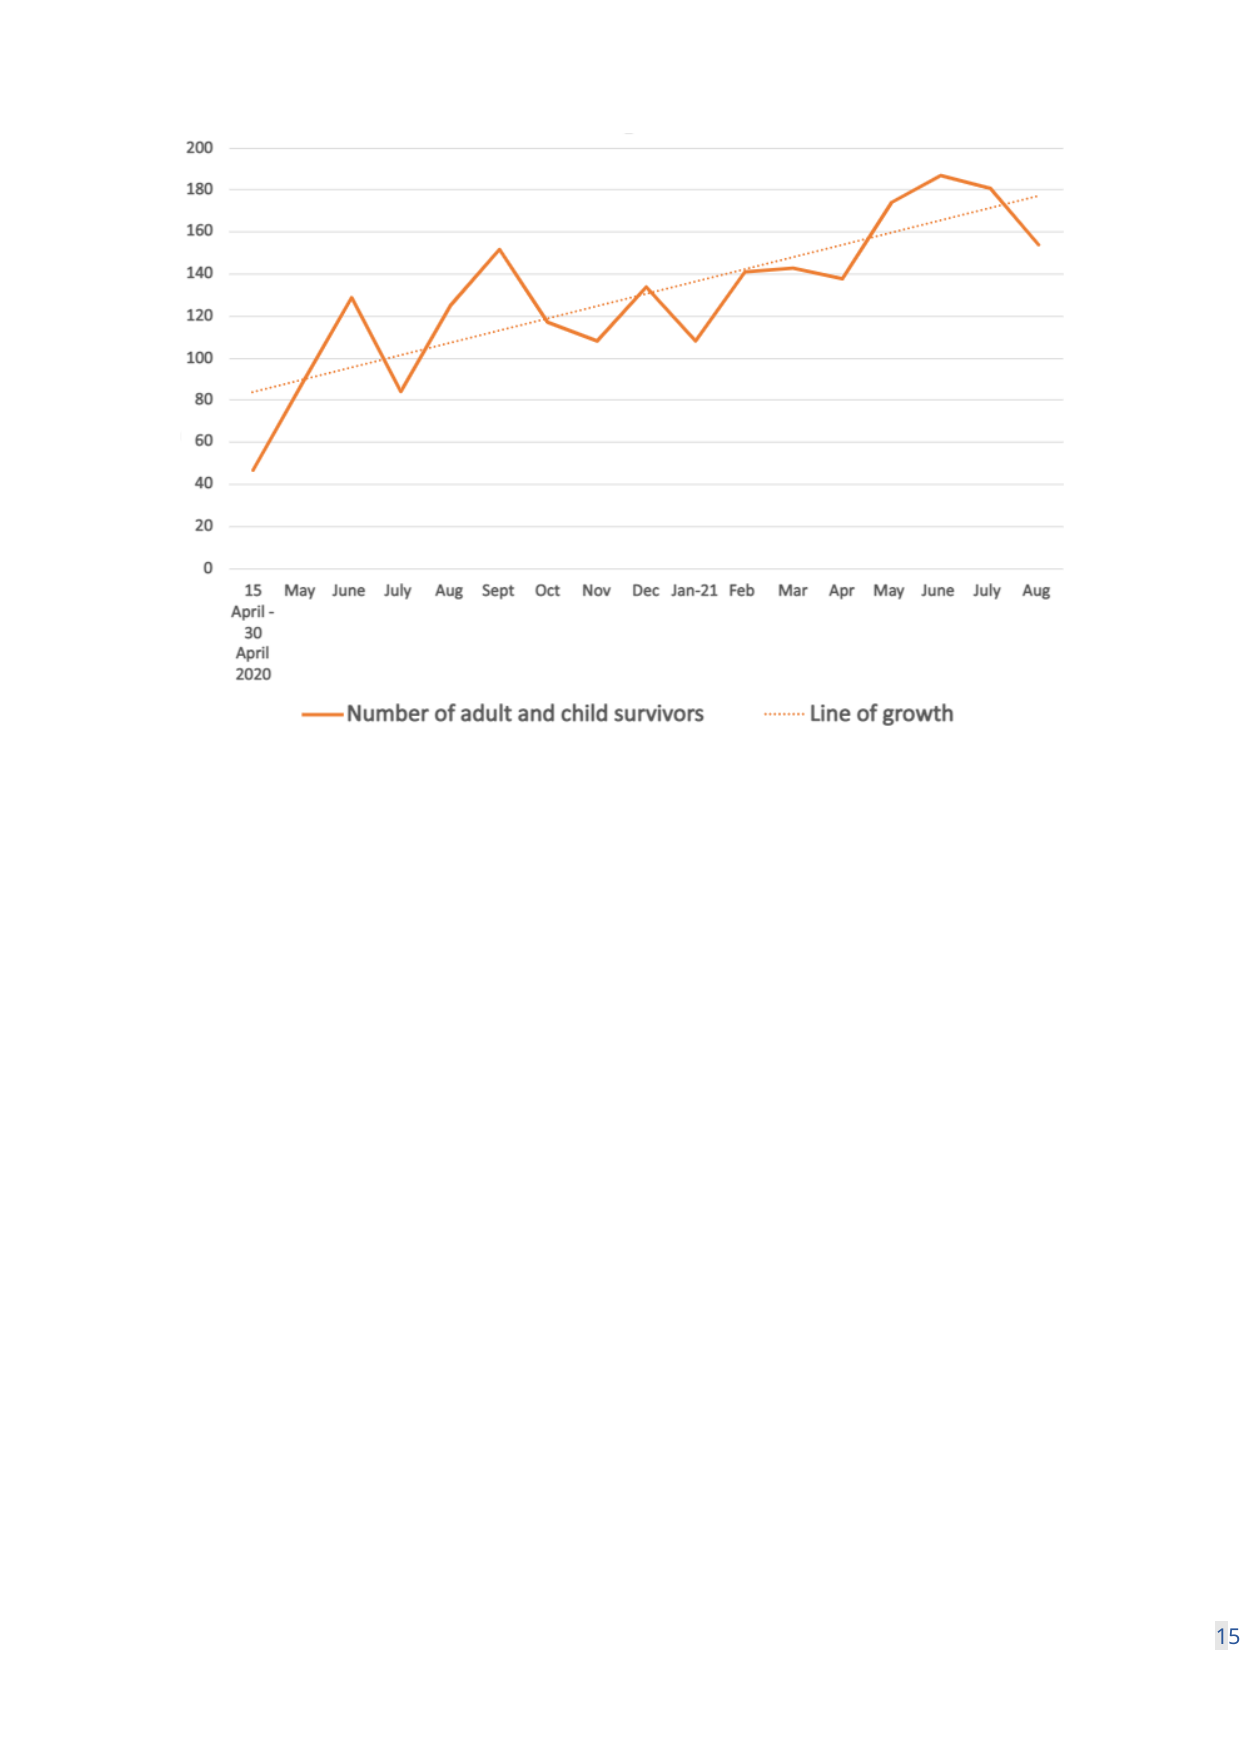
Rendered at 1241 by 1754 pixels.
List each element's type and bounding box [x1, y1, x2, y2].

picture [180, 133, 1066, 736]
